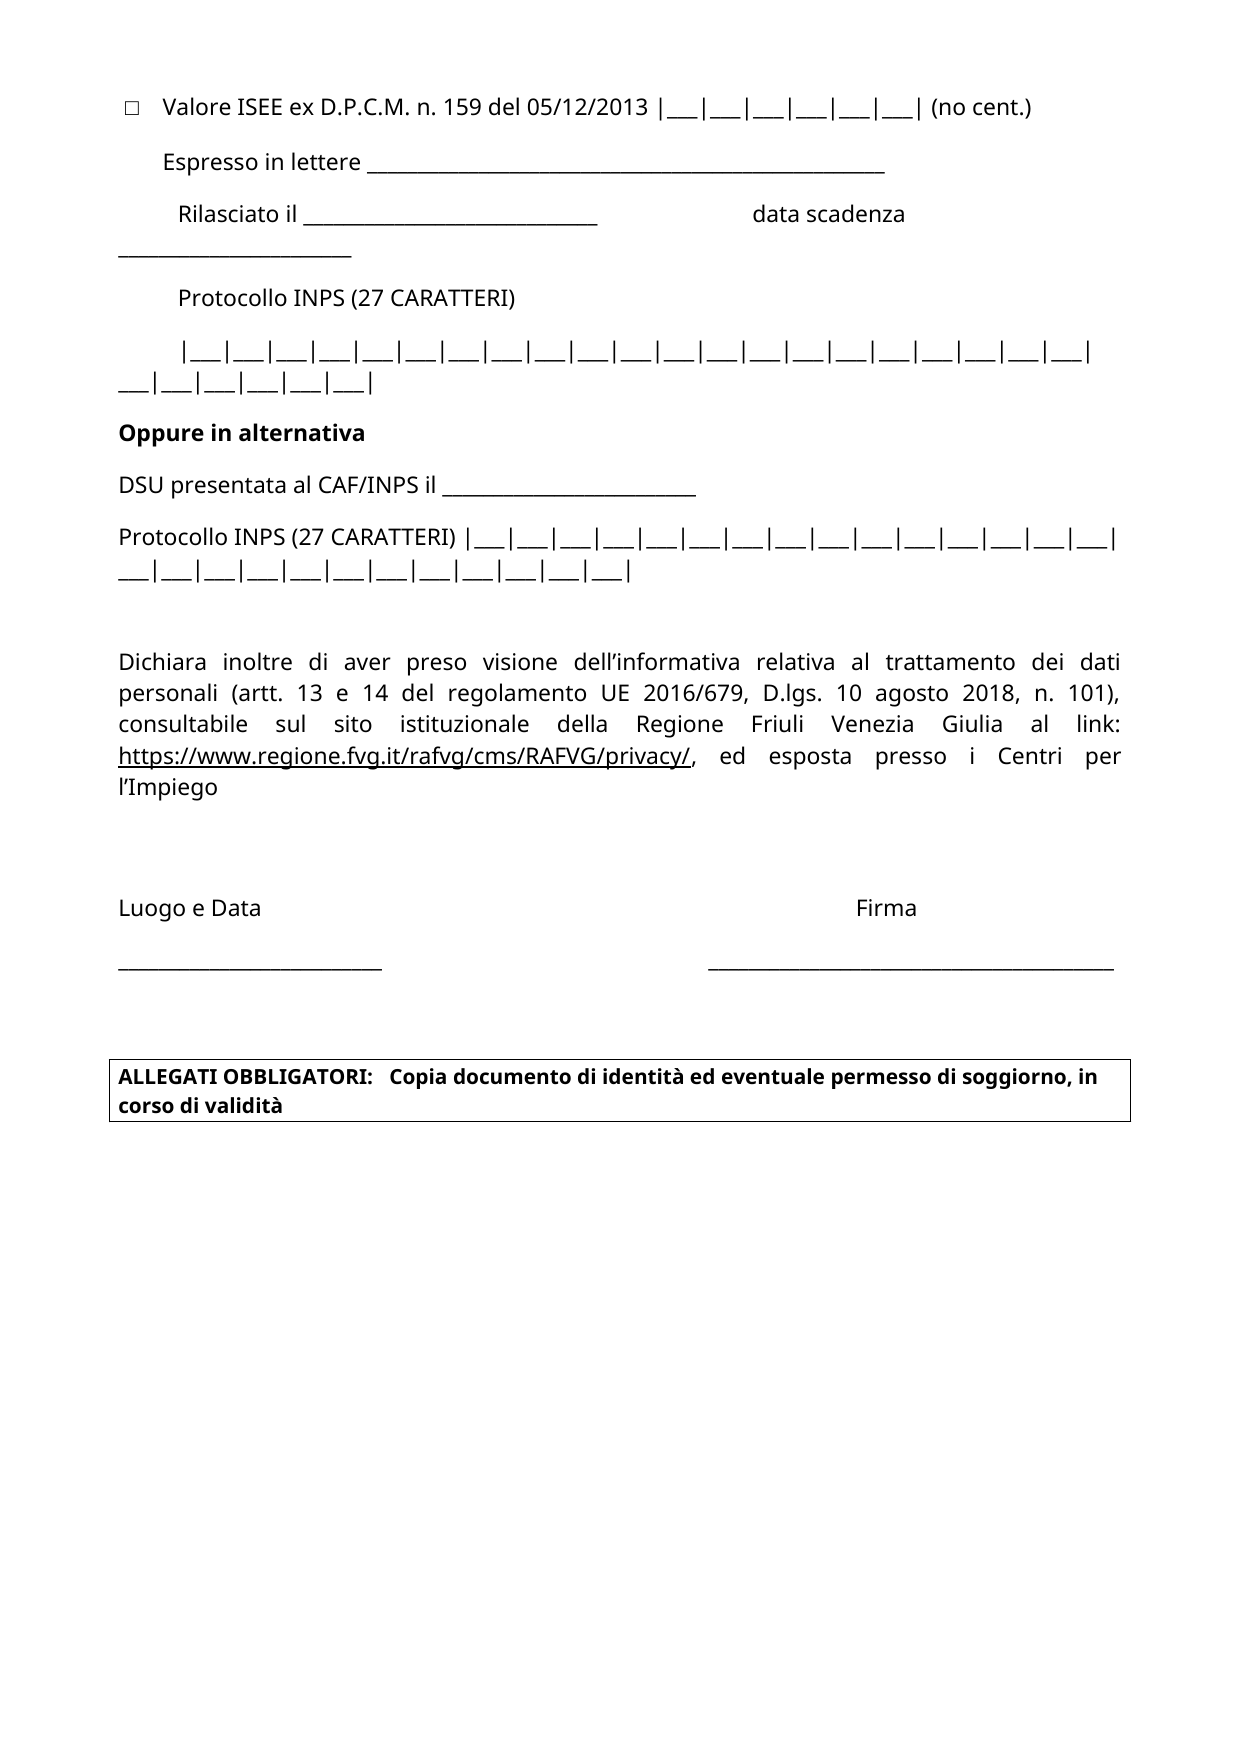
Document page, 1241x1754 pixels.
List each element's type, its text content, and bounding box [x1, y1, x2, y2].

text DSU presentata al CAF/INPS il _________________________ [118, 469, 1122, 501]
list Espresso in lettere ___________________________________________________ [162, 146, 1122, 178]
text Dichiara inoltre di aver preso visione dell’informativa relativa al trattamento dei dati personali (artt. 13 e 14 del regolamento UE 2016/679, D.lgs. 10 agosto 2018, n. 101), consultabile sul sito istituzionale della Regione Friuli Venezia Giulia al link: https://www.regione.fvg.it/rafvg/cms/RAFVG/privacy/, ed esposta presso i Centri per l’Impiego [118, 646, 1122, 802]
text ALLEGATI OBBLIGATORI: Copia documento di identità ed eventuale permesso di soggiorno, in corso di validità [110, 1060, 1130, 1121]
text |___|___|___|___|___|___|___|___|___|___|___|___|___|___|___|___|___|___|___|___|___|___|___|___|___|___|___| [118, 334, 1122, 396]
text Luogo e Data Firma [118, 892, 1122, 923]
text Protocollo INPS (27 CARATTERI) [118, 282, 1122, 313]
list Valore ISEE ex D.P.C.M. n. 159 del 05/12/2013 |___|___|___|___|___|___| (no cent.) [125, 90, 1122, 122]
text Rilasciato il _____________________________ data scadenza _______________________ [118, 198, 1122, 261]
text __________________________ ________________________________________ [118, 943, 1122, 974]
text Oppure in alternativa [118, 417, 1122, 448]
text Protocollo INPS (27 CARATTERI) |___|___|___|___|___|___|___|___|___|___|___|___|___|___|___|___|___|___|___|___|___|___|___|___|___|___|___| [118, 521, 1122, 584]
